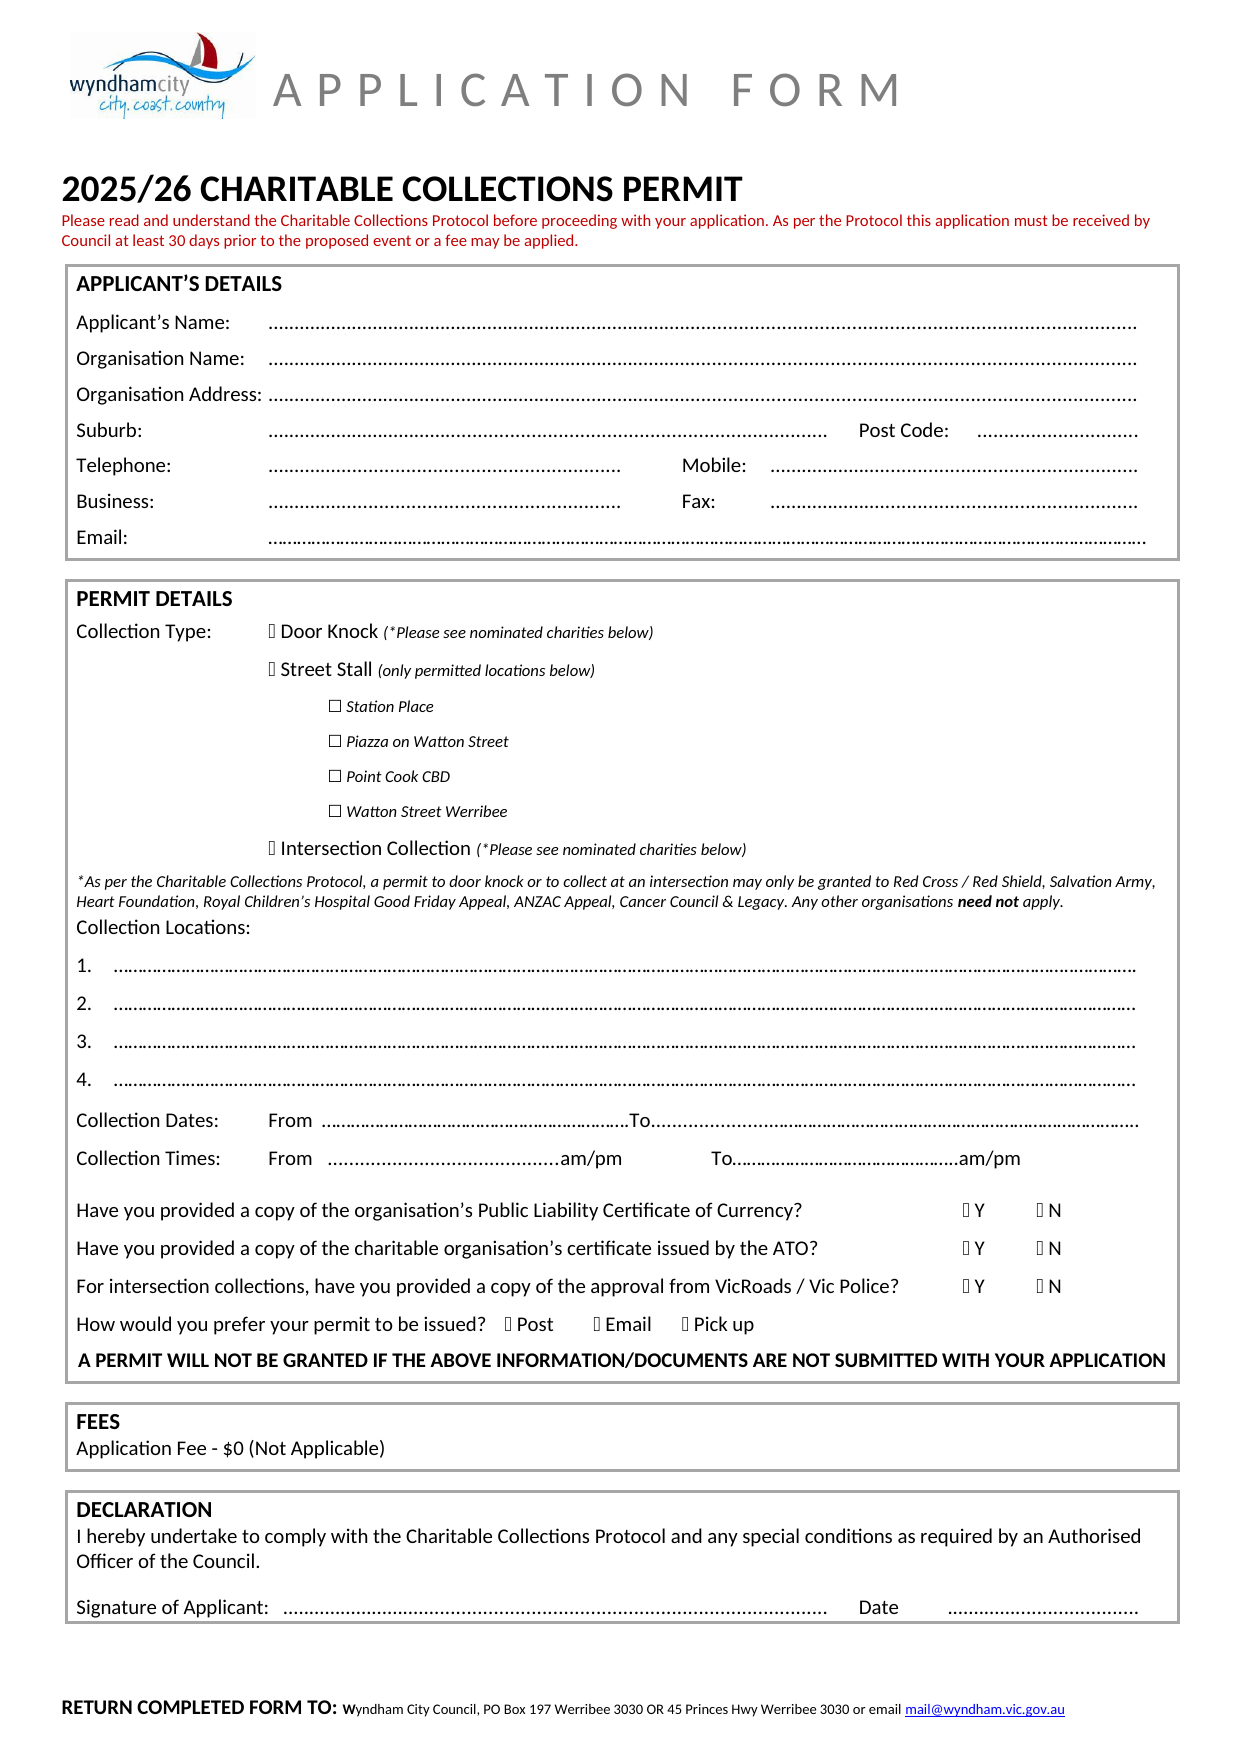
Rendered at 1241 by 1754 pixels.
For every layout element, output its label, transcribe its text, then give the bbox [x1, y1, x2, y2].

list ………………………………………………………………………………………………………………………………………………………………………………..…………. [68, 947, 1177, 978]
list …………………………………………………………………………………………………………………………………………………………………………………………… [68, 1061, 1177, 1092]
text Telephone: Mobile: [68, 447, 1177, 478]
text Collection Locations: [68, 909, 1177, 939]
text Piazza on Watton Street [68, 724, 1177, 752]
text Collection Dates: From ……………………………………………………….To ………………………………………………………………….. [68, 1102, 1177, 1133]
text A PERMIT WILL NOT BE GRANTED IF THE ABOVE INFORMATION/DOCUMENTS ARE NOT SUBMITTED WITH YOUR APPLICATION [68, 1342, 1177, 1381]
text Applicant’s Name: [68, 304, 1177, 335]
text 2025/26 CHARITABLE COLLECTIONS PERMIT [61, 164, 1166, 210]
text PERMIT DETAILS [68, 582, 1177, 612]
list …………………………………………………………………………………………………………………………………………………………………………………………… [68, 985, 1177, 1016]
text Email: ………………………………………………………………………………………………………………………………………………………………… [68, 519, 1177, 558]
text FEES [68, 1405, 1177, 1430]
text Have you provided a copy of the charitable organisation’s certificate issued by the ATO? Y N [68, 1230, 1177, 1261]
text APPLICANT’S DETAILS [68, 267, 1177, 297]
text DECLARATION [68, 1493, 1177, 1518]
text Collection Times: From am/pm To………………………………………..am/pm [68, 1140, 1177, 1171]
text I hereby undertake to comply with the Charitable Collections Protocol and any special conditions as required by an Authorised Officer of the Council. [68, 1518, 1177, 1574]
picture [69, 32, 256, 58]
text APPLICATION FORM [61, 58, 1166, 119]
text Collection Type: Door Knock (*Please see nominated charities below) [68, 613, 1177, 644]
text Business: Fax: [68, 483, 1177, 514]
text Application Fee - $0 (Not Applicable) [68, 1430, 1177, 1469]
text Station Place [68, 689, 1177, 717]
text Have you provided a copy of the organisation’s Public Liability Certificate of Currency? Y N [68, 1192, 1177, 1223]
text Intersection Collection (*Please see nominated charities below) [68, 830, 1177, 861]
text Watton Street Werribee [68, 795, 1177, 823]
text Street Stall (only permitted locations below) [68, 651, 1177, 682]
text For intersection collections, have you provided a copy of the approval from VicRoads / Vic Police? Y N [68, 1268, 1177, 1299]
text Organisation Address: [68, 376, 1177, 406]
text Please read and understand the Charitable Collections Protocol before proceeding with your application. As per the Protocol this application must be received by Council at least 30 days prior to the proposed event or a fee may be applied. [61, 210, 1166, 251]
text Organisation Name: [68, 340, 1177, 371]
text Point Cook CBD [68, 759, 1177, 787]
text *As per the Charitable Collections Protocol, a permit to door knock or to collect at an intersection may only be granted to Red Cross / Red Shield, Salvation Army, Heart Foundation, Royal Children’s Hospital Good Friday Appeal, ANZAC Appeal, Cancer Council & Legacy. Any other organisations need not apply. [68, 866, 1177, 909]
text Suburb: Post Code: [68, 412, 1177, 442]
text How would you prefer your permit to be issued? Post Email Pick up [68, 1306, 1177, 1337]
text Signature of Applicant: Date [68, 1589, 1177, 1621]
list …………………………………………………………………………………………………………………………………………………………………………………………… [68, 1023, 1177, 1054]
